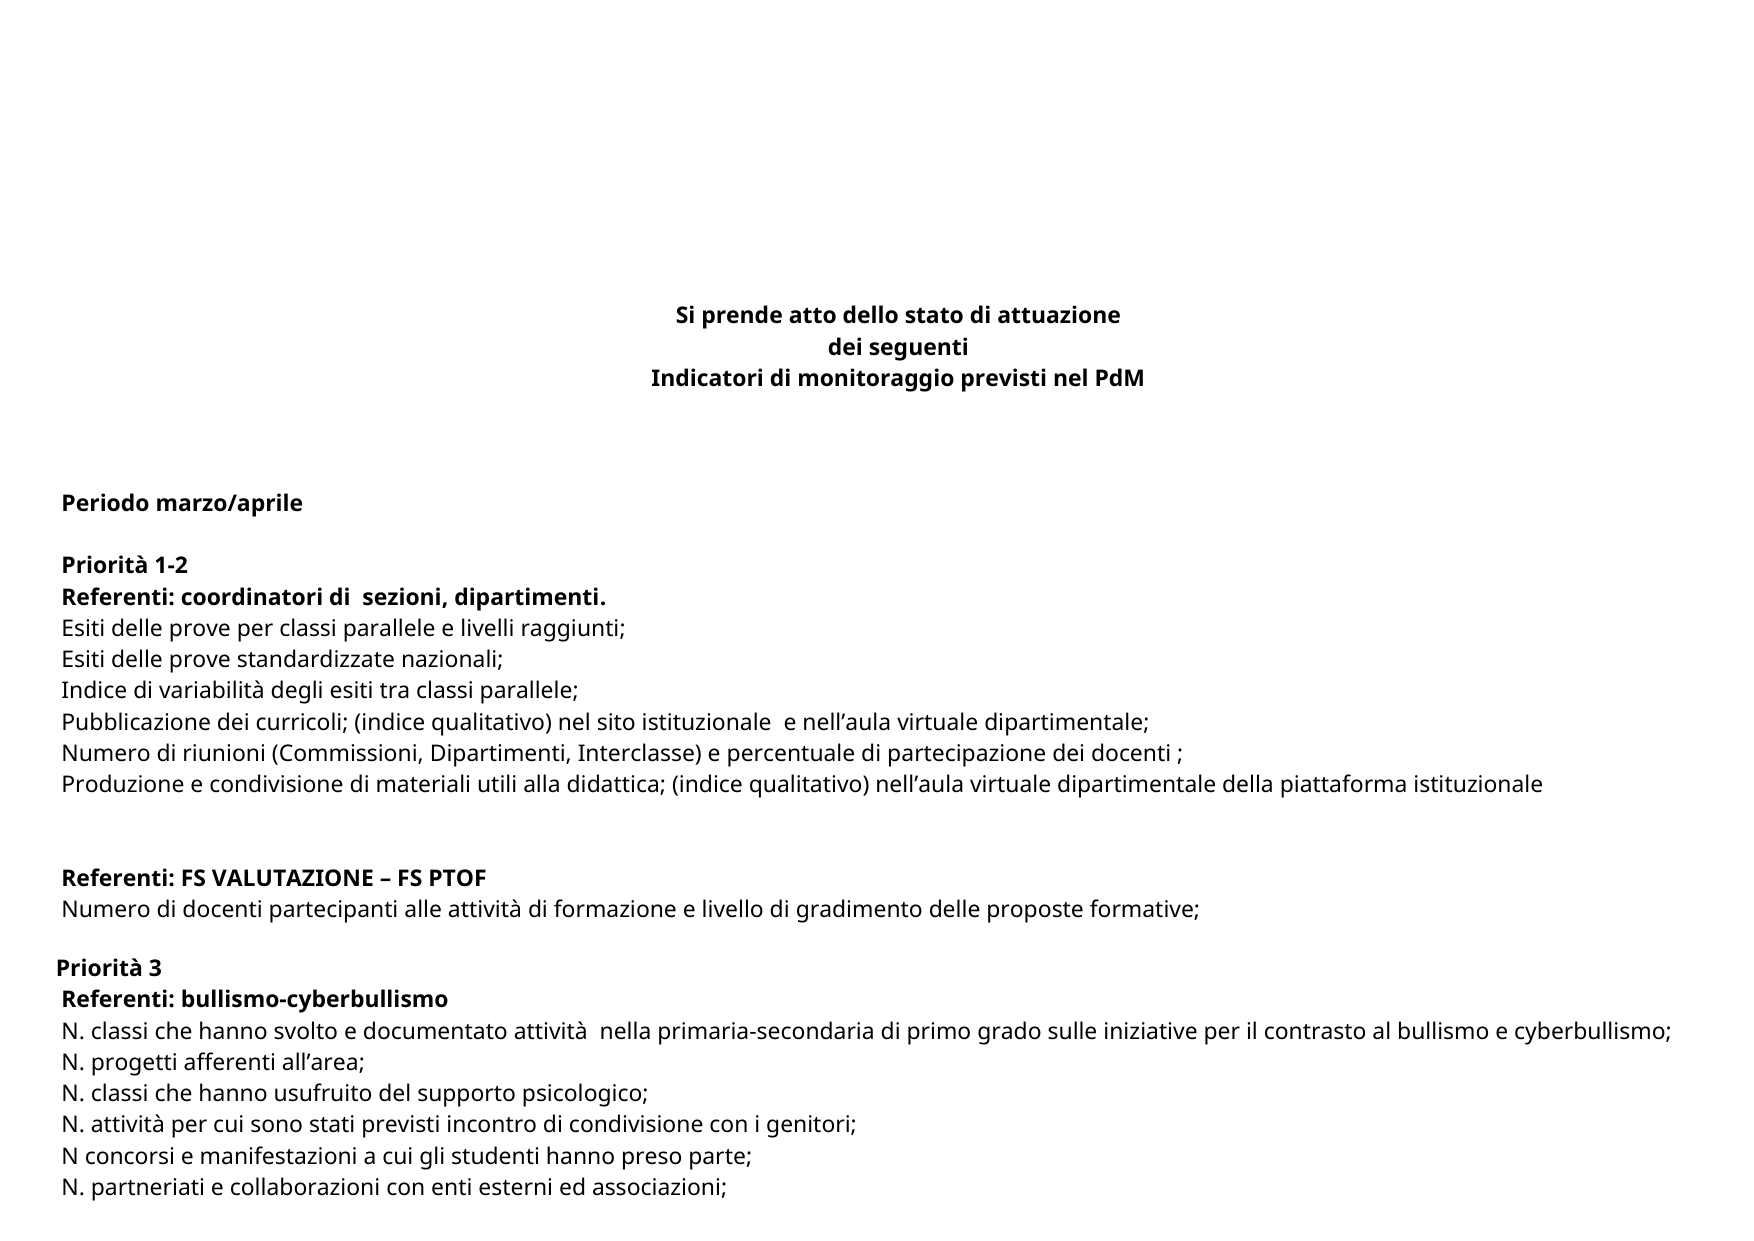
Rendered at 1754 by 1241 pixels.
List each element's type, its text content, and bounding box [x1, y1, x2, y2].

text Produzione e condivisione di materiali utili alla didattica; (indice qualitativo) nell’aula virtuale dipartimentale della piattaforma istituzionale [61, 768, 1735, 799]
text Numero di docenti partecipanti alle attività di formazione e livello di gradimento delle proposte formative; [61, 893, 1735, 924]
text Priorità 1-2 [61, 549, 1735, 580]
text N. classi che hanno usufruito del supporto psicologico; [61, 1077, 1735, 1108]
text N concorsi e manifestazioni a cui gli studenti hanno preso parte; [61, 1140, 1735, 1171]
text Esiti delle prove standardizzate nazionali; [61, 643, 1735, 674]
text Referenti: bullismo-cyberbullismo [61, 983, 1617, 1015]
text Priorità 3 [2, 952, 1670, 983]
text Pubblicazione dei curricoli; (indice qualitativo) nel sito istituzionale e nell’aula virtuale dipartimentale; [61, 705, 1735, 737]
text N. classi che hanno svolto e documentato attività nella primaria-secondaria di primo grado sulle iniziative per il contrasto al bullismo e cyberbullismo; [61, 1015, 1735, 1046]
text Si prende atto dello stato di attuazione [61, 299, 1735, 330]
text N. partneriati e collaborazioni con enti esterni ed associazioni; [61, 1171, 1735, 1202]
text Numero di riunioni (Commissioni, Dipartimenti, Interclasse) e percentuale di partecipazione dei docenti ; [61, 737, 1735, 768]
text Esiti delle prove per classi parallele e livelli raggiunti; [61, 612, 1735, 643]
text N. attività per cui sono stati previsti incontro di condivisione con i genitori; [61, 1108, 1735, 1140]
text Periodo marzo/aprile [61, 487, 1735, 518]
text Indice di variabilità degli esiti tra classi parallele; [61, 674, 1735, 705]
text N. progetti afferenti all’area; [61, 1046, 1735, 1077]
text Referenti: coordinatori di sezioni, dipartimenti. [61, 580, 1735, 612]
text Indicatori di monitoraggio previsti nel PdM [61, 362, 1735, 393]
text dei seguenti [61, 330, 1735, 362]
text Referenti: FS VALUTAZIONE – FS PTOF [61, 862, 1735, 893]
